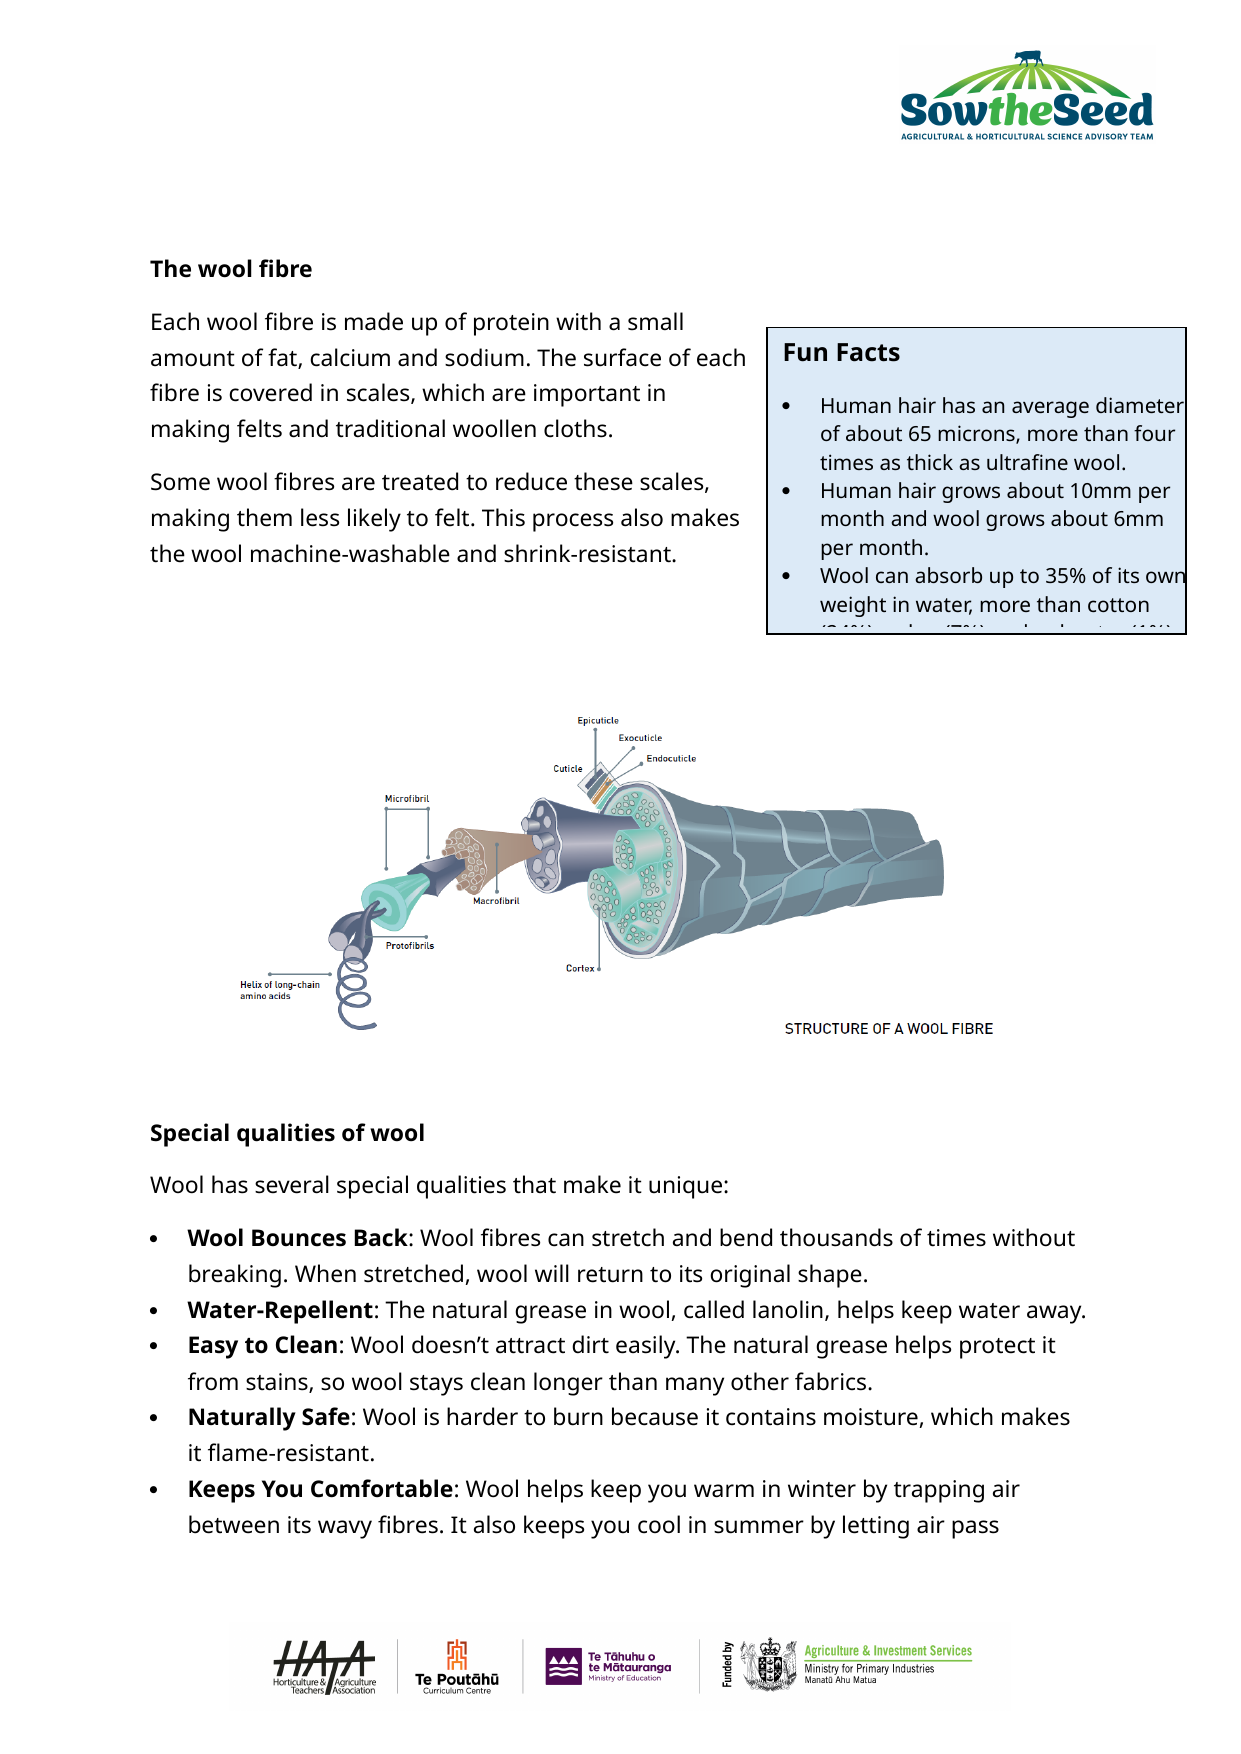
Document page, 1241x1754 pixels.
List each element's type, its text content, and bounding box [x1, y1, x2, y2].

text The wool fibre [150, 253, 1108, 284]
list Wool Bounces Back: Wool fibres can stretch and bend thousands of times without breaking. When stretched, wool will return to its original shape. [150, 1222, 1090, 1289]
picture [194, 688, 1007, 1041]
list Each wool fibre is made up of protein with a small amount of fat, calcium and sodium. The surface of each fibre is covered in scales, which are important in making felts and traditional woollen cloths. [150, 306, 1108, 444]
list Easy to Clean: Wool doesn’t attract dirt easily. The natural grease helps protect it from stains, so wool stays clean longer than many other fabrics. [150, 1329, 1090, 1397]
text Special qualities of wool [150, 1116, 1090, 1148]
text Some wool fibres are treated to reduce these scales, making them less likely to felt. This process also makes the wool machine-washable and shrink-resistant. [150, 466, 766, 569]
text Wool has several special qualities that make it unique: [150, 1169, 1090, 1200]
picture [228, 1622, 1012, 1711]
picture [898, 45, 1156, 144]
list Naturally Safe: Wool is harder to burn because it contains moisture, which makes it flame-resistant. [150, 1401, 1090, 1468]
list Water-Repellent: The natural grease in wool, called lanolin, helps keep water away. [150, 1293, 1090, 1325]
